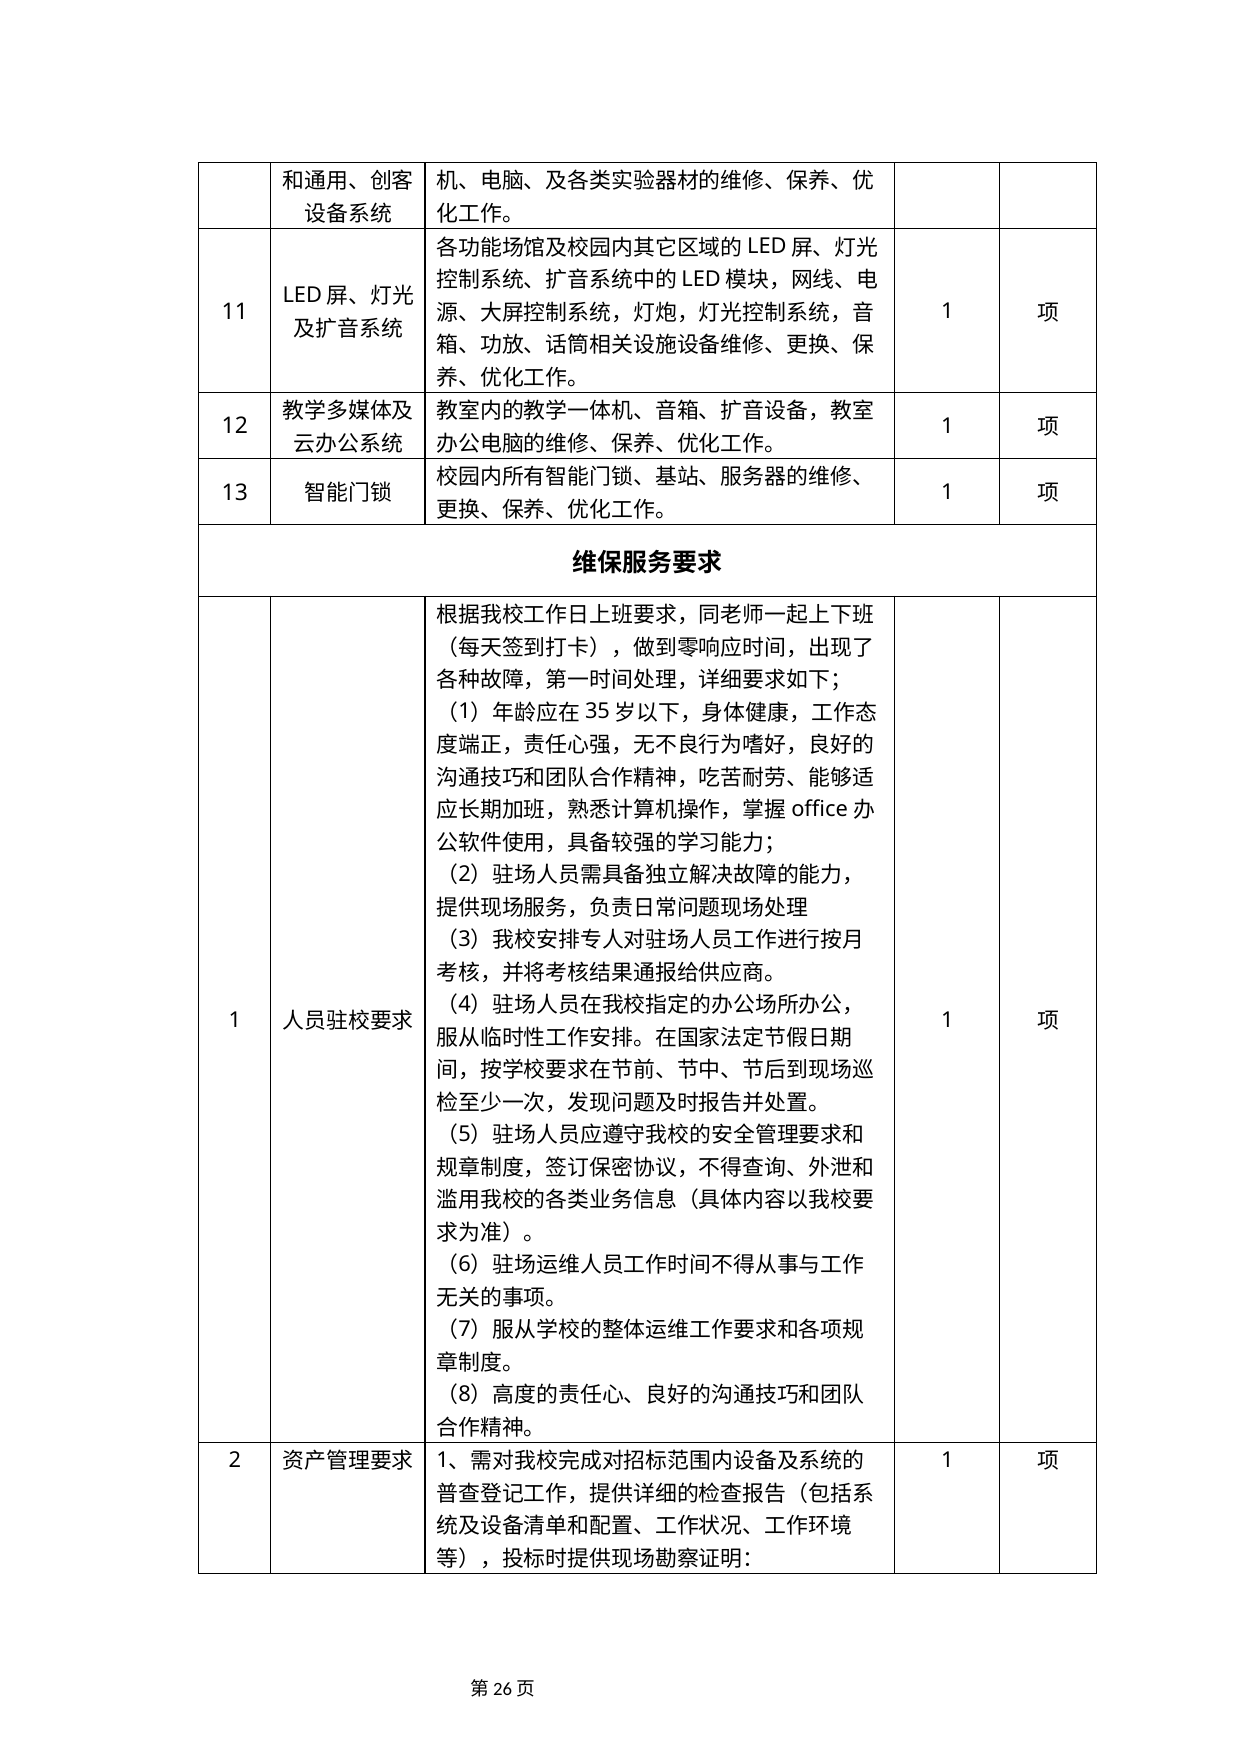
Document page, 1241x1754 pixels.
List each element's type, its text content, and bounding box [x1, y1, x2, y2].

table_cell 13 [199, 459, 270, 524]
table_cell 1 [895, 597, 999, 1442]
table_cell 人员驻校要求 [271, 597, 424, 1442]
table_cell 2 [199, 1443, 270, 1573]
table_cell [426, 163, 894, 228]
table_cell 智能门锁 [271, 459, 424, 524]
table_cell 项 [1000, 597, 1096, 1442]
table_cell 根据我校工作日上班要求，同老师一起上下班（每天签到打卡），做到零响应时间，出现了各种故障，第一时间处理，详细要求如下； （1）年龄应在 35岁以下，身体健康，工作态度端正，责任心强，无不良行为嗜好，良好的沟通技巧和团队合作精神，吃苦耐劳、能够适应长期加班，熟悉计算机操作，掌握 office 办公软件使用，具备较强的学习能力； （2）驻场人员需具备独立解决故障的能力，提供现场服务，负责日常问题现场处理 （3）我校安排专人对驻场人员工作进行按月考核，并将考核结果通报给供应商。 （4）驻场人员在我校指定的办公场所办公，服从临时性工作安排。在国家法定节假日期间，按学校要求在节前、节中、节后到现场巡检至少一次，发现问题及时报告并处置。 （5）驻场人员应遵守我校的安全管理要求和规章制度，签订保密协议，不得查询、外泄和滥用我校的各类业务信息（具体内容以我校要求为准）。 （6）驻场运维人员工作时间不得从事与工作无关的事项。 （7）服从学校的整体运维工作要求和各项规章制度。 （8）高度的责任心、良好的沟通技巧和团队合作精神。 [426, 597, 894, 1442]
table_cell 1 [895, 459, 999, 524]
table_cell 项 [1000, 1443, 1096, 1573]
table_cell 1 [895, 393, 999, 458]
table_cell 各功能场馆及校园内其它区域的LED屏、灯光控制系统、扩音系统中的LED模块，网线、电源、大屏控制系统，灯炮，灯光控制系统，音箱、功放、话筒相关设施设备维修、更换、保养、优化工作。 [426, 229, 894, 392]
table_cell 校园内所有智能门锁、基站、服务器的维修、更换、保养、优化工作。 [426, 459, 894, 524]
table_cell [426, 1443, 894, 1573]
table_cell 11 [199, 229, 270, 392]
table_cell 1 [895, 1443, 999, 1573]
table_cell 项 [1000, 229, 1096, 392]
table_cell 教室内的教学一体机、音箱、扩音设备，教室办公电脑的维修、保养、优化工作。 [426, 393, 894, 458]
table_cell 维保服务要求 [199, 525, 1096, 596]
table_cell 项 [1000, 163, 1096, 228]
table_cell 资产管理要求 [271, 1443, 424, 1573]
table_cell 教学多媒体及云办公系统 [271, 393, 424, 458]
table_cell 10 [199, 163, 270, 228]
table_cell 1 [895, 163, 999, 228]
table_cell 项 [1000, 393, 1096, 458]
table_cell 12 [199, 393, 270, 458]
table_cell LED屏、灯光及扩音系统 [271, 229, 424, 392]
table_cell 项 [1000, 459, 1096, 524]
table_cell 1 [199, 597, 270, 1442]
table_cell 1 [895, 229, 999, 392]
table_cell 实验设施设备和通用、创客设备系统 [271, 163, 424, 228]
